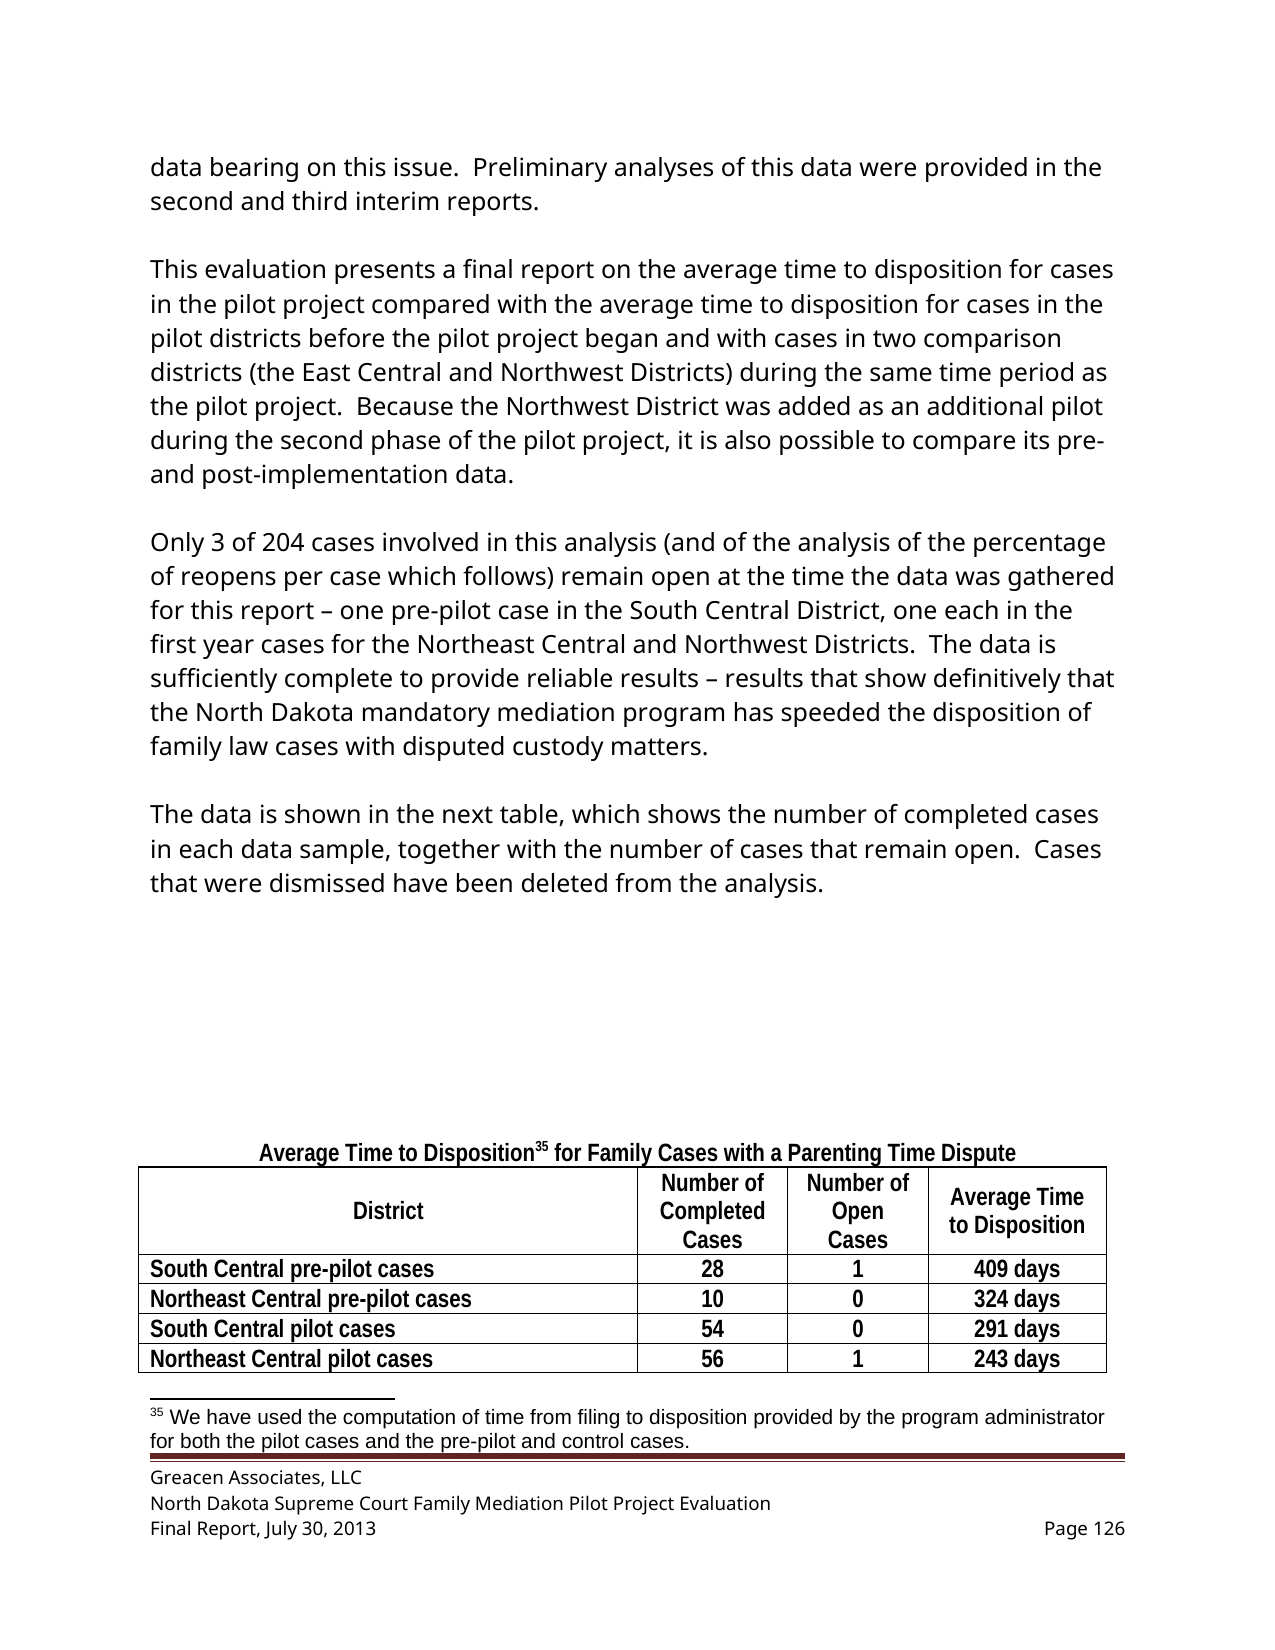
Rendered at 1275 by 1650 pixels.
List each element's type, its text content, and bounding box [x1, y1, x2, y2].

text The data is shown in the next table, which shows the number of completed cases in each data sample, together with the number of cases that remain open. Cases that were dismissed have been deleted from the analysis. [150, 797, 1125, 899]
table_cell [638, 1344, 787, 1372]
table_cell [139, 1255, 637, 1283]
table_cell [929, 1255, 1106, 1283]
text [150, 150, 1125, 218]
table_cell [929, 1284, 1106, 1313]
text This evaluation presents a final report on the average time to disposition for cases in the pilot project compared with the average time to disposition for cases in the pilot districts before the pilot project began and with cases in two comparison districts (the East Central and Northwest Districts) during the same time period as the pilot project. Because the Northwest District was added as an additional pilot during the second phase of the pilot project, it is also possible to compare its pre- and post-implementation data. [150, 252, 1125, 491]
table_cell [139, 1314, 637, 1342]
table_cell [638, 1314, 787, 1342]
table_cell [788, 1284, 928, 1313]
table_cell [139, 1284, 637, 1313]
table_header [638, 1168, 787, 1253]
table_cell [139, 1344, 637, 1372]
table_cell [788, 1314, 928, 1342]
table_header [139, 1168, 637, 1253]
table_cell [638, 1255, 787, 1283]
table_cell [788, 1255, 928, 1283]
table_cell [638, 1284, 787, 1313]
text Only 3 of 204 cases involved in this analysis (and of the analysis of the percentage of reopens per case which follows) remain open at the time the data was gathered for this report – one pre-pilot case in the South Central District, one each in the first year cases for the Northeast Central and Northwest Districts. The data is sufficiently complete to provide reliable results – results that show definitively that the North Dakota mandatory mediation program has speeded the disposition of family law cases with disputed custody matters. [150, 525, 1125, 763]
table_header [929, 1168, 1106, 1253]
text Average Time to Disposition for Family Cases with a Parenting Time Dispute [150, 1138, 1125, 1166]
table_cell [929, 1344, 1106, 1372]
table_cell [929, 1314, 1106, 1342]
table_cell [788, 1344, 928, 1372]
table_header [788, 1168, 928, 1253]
